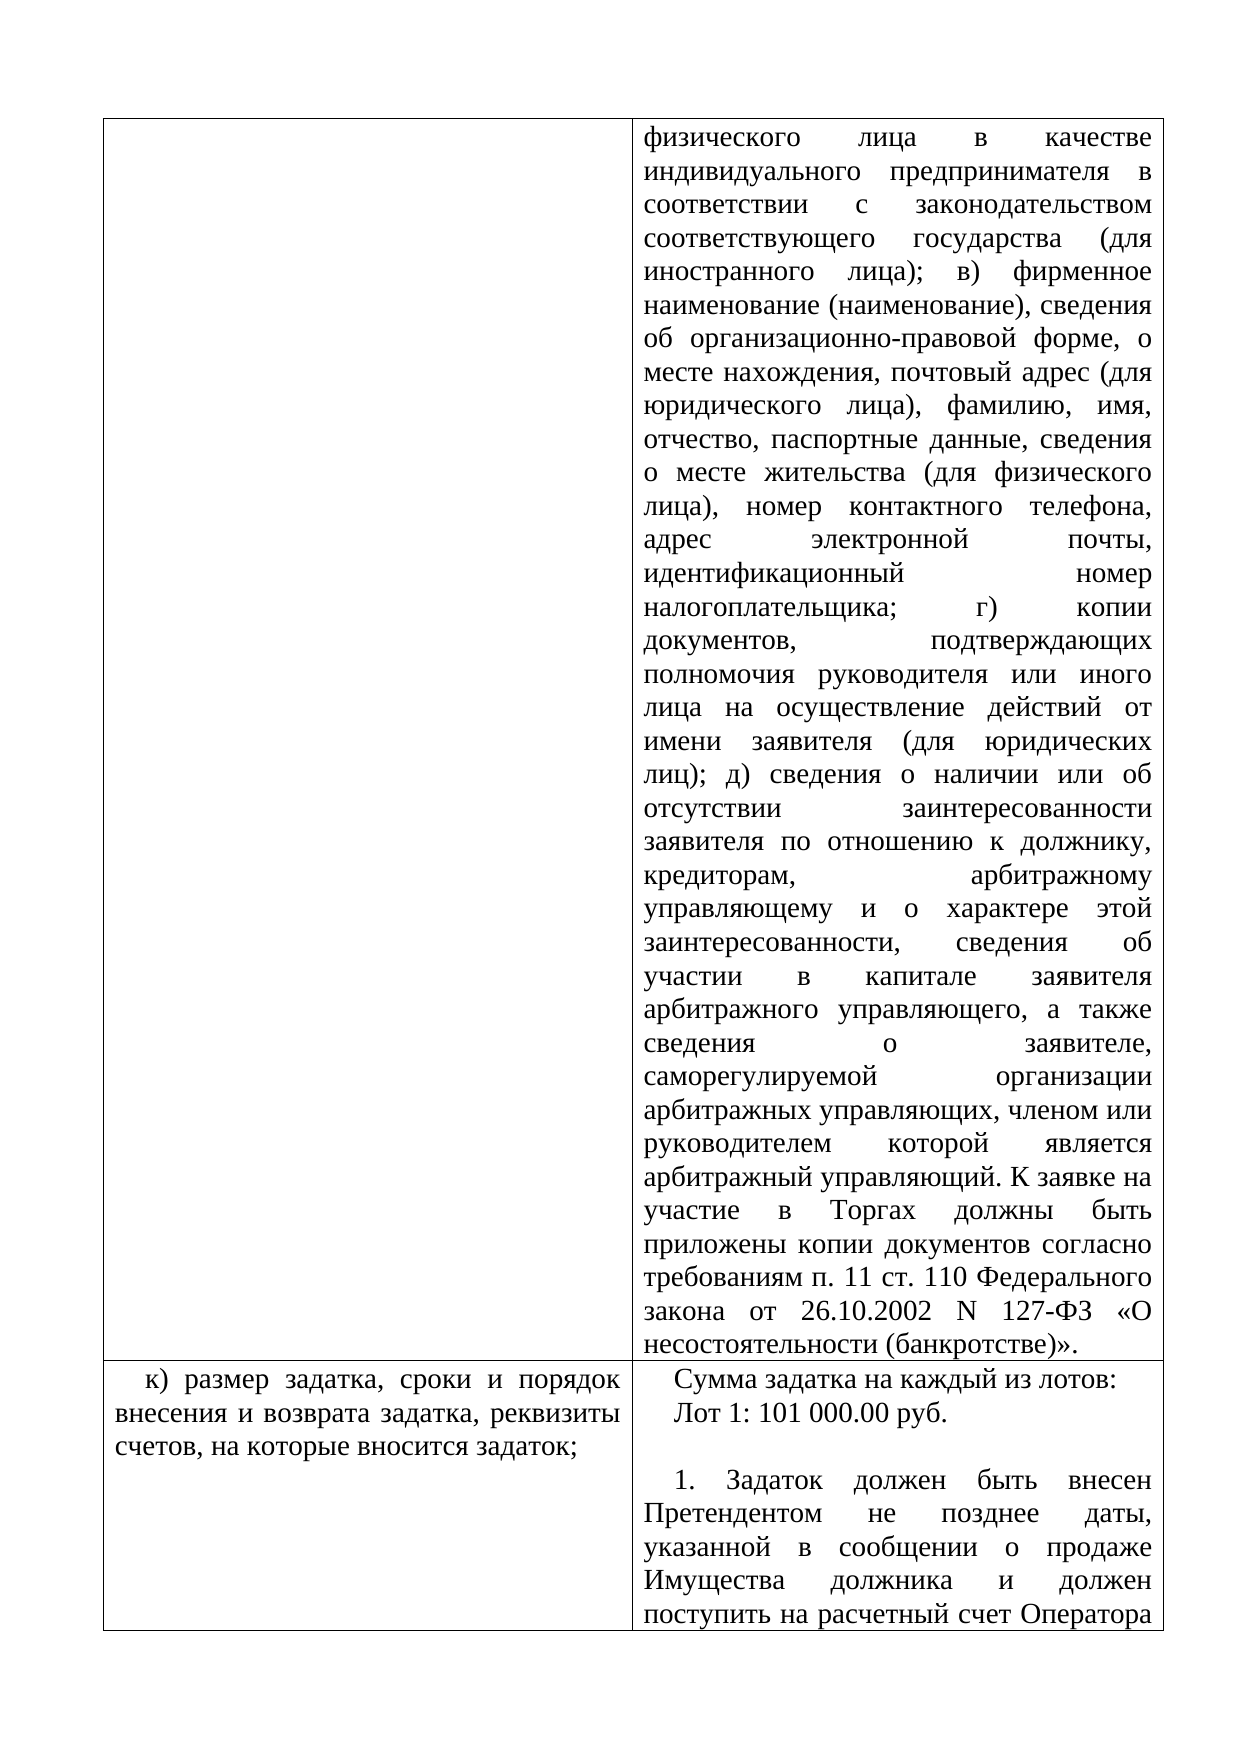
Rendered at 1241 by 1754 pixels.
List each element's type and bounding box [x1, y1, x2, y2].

table_cell [104, 1361, 632, 1629]
table_cell [633, 119, 1163, 1360]
table_cell [633, 1361, 1163, 1629]
table_cell [104, 119, 632, 1360]
